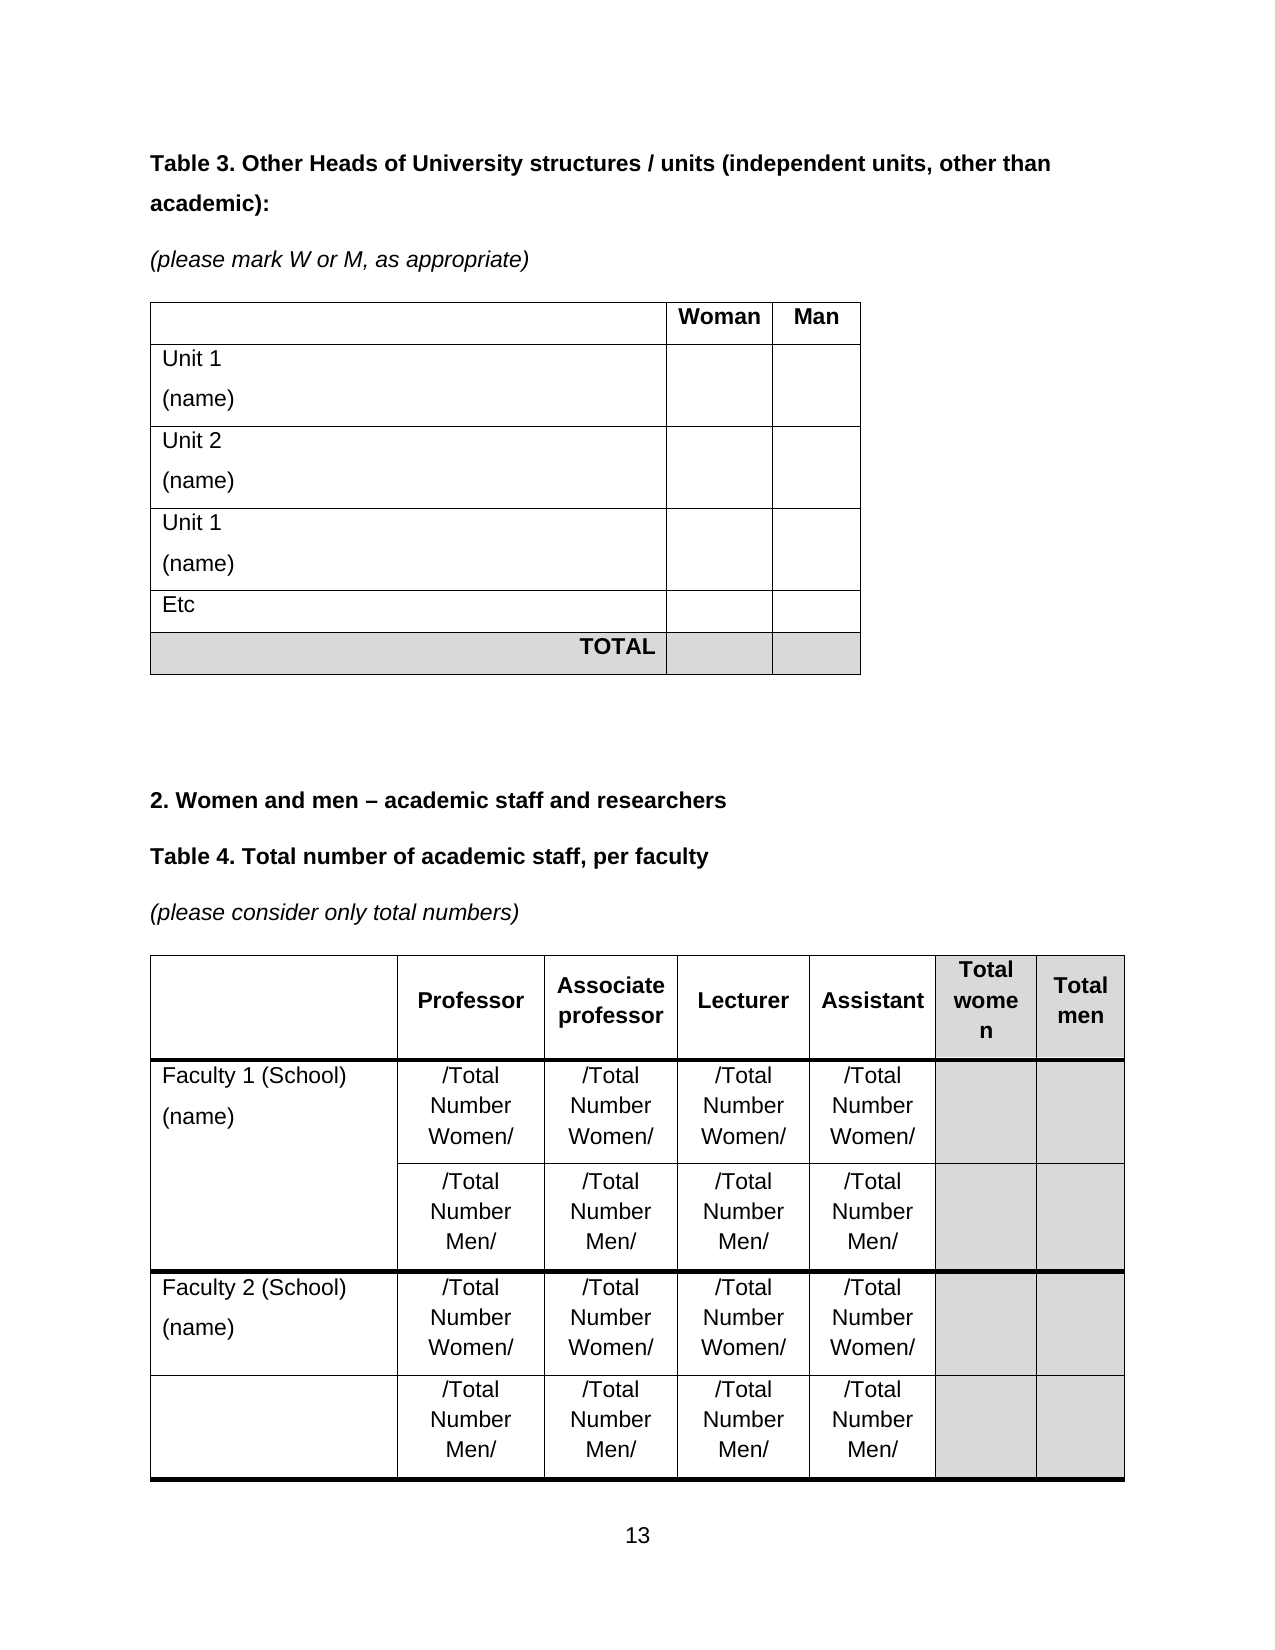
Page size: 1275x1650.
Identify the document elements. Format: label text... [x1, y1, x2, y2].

table_cell [667, 633, 772, 674]
table_header Associate professor [545, 956, 677, 1057]
table_cell /Total Number Men/ [398, 1376, 544, 1477]
table_cell [667, 427, 772, 508]
text 2. Women and men – academic staff and researchers [150, 787, 1125, 813]
table_header Woman [667, 303, 772, 343]
table_cell [667, 509, 772, 590]
table_cell /Total Number Men/ [678, 1376, 809, 1477]
table_cell /Total Number Women/ [810, 1274, 935, 1375]
table_cell [936, 1164, 1036, 1269]
table_cell [936, 1274, 1036, 1375]
table_cell /Total Number Women/ [810, 1062, 935, 1163]
table_cell Faculty 2 (School) (name) [151, 1274, 397, 1375]
table_cell /Total Number Women/ [545, 1274, 677, 1375]
table_header Assistant [810, 956, 935, 1057]
table_cell /Total Number Women/ [398, 1062, 544, 1163]
table_cell /Total Number Men/ [545, 1164, 677, 1269]
text Table 3. Other Heads of University structures / units (independent units, other than academic): [150, 150, 1125, 216]
table_cell [1037, 1274, 1124, 1375]
table_cell /Total Number Women/ [678, 1062, 809, 1163]
table_cell [936, 1376, 1036, 1477]
table_header Total men [1037, 956, 1124, 1057]
table_cell [667, 591, 772, 632]
table_cell [667, 345, 772, 426]
table_cell [773, 633, 860, 674]
text (please consider only total numbers) [150, 899, 1125, 926]
table_header Professor [398, 956, 544, 1057]
table_cell Etc [151, 591, 666, 632]
text Table 4. Total number of academic staff, per faculty [150, 843, 1125, 869]
table_cell /Total Number Men/ [810, 1164, 935, 1269]
table_cell /Total Number Women/ [678, 1274, 809, 1375]
table_cell [936, 1062, 1036, 1163]
table_cell Unit 1 (name) [151, 345, 666, 426]
table_cell Unit 2 (name) [151, 427, 666, 508]
table_cell [151, 1376, 397, 1477]
table_cell [773, 591, 860, 632]
table_cell Faculty 1 (School) (name) [151, 1062, 397, 1269]
table_cell Unit 1 (name) [151, 509, 666, 590]
table_cell /Total Number Women/ [545, 1062, 677, 1163]
table_cell [1037, 1062, 1124, 1163]
table_cell [773, 509, 860, 590]
text (please mark W or M, as appropriate) [150, 246, 1125, 272]
table_cell /Total Number Women/ [398, 1274, 544, 1375]
table_cell /Total Number Men/ [678, 1164, 809, 1269]
table_cell /Total Number Men/ [545, 1376, 677, 1477]
table_header [151, 956, 397, 1057]
table_cell /Total Number Men/ [398, 1164, 544, 1269]
table_cell [1037, 1376, 1124, 1477]
table_cell /Total Number Men/ [810, 1376, 935, 1477]
table_cell [1037, 1164, 1124, 1269]
table_header Lecturer [678, 956, 809, 1057]
table_header Total women [936, 956, 1036, 1057]
table_header Man [773, 303, 860, 343]
table_header [151, 303, 666, 343]
table_cell [773, 345, 860, 426]
table_cell TOTAL [151, 633, 666, 674]
table_cell [773, 427, 860, 508]
